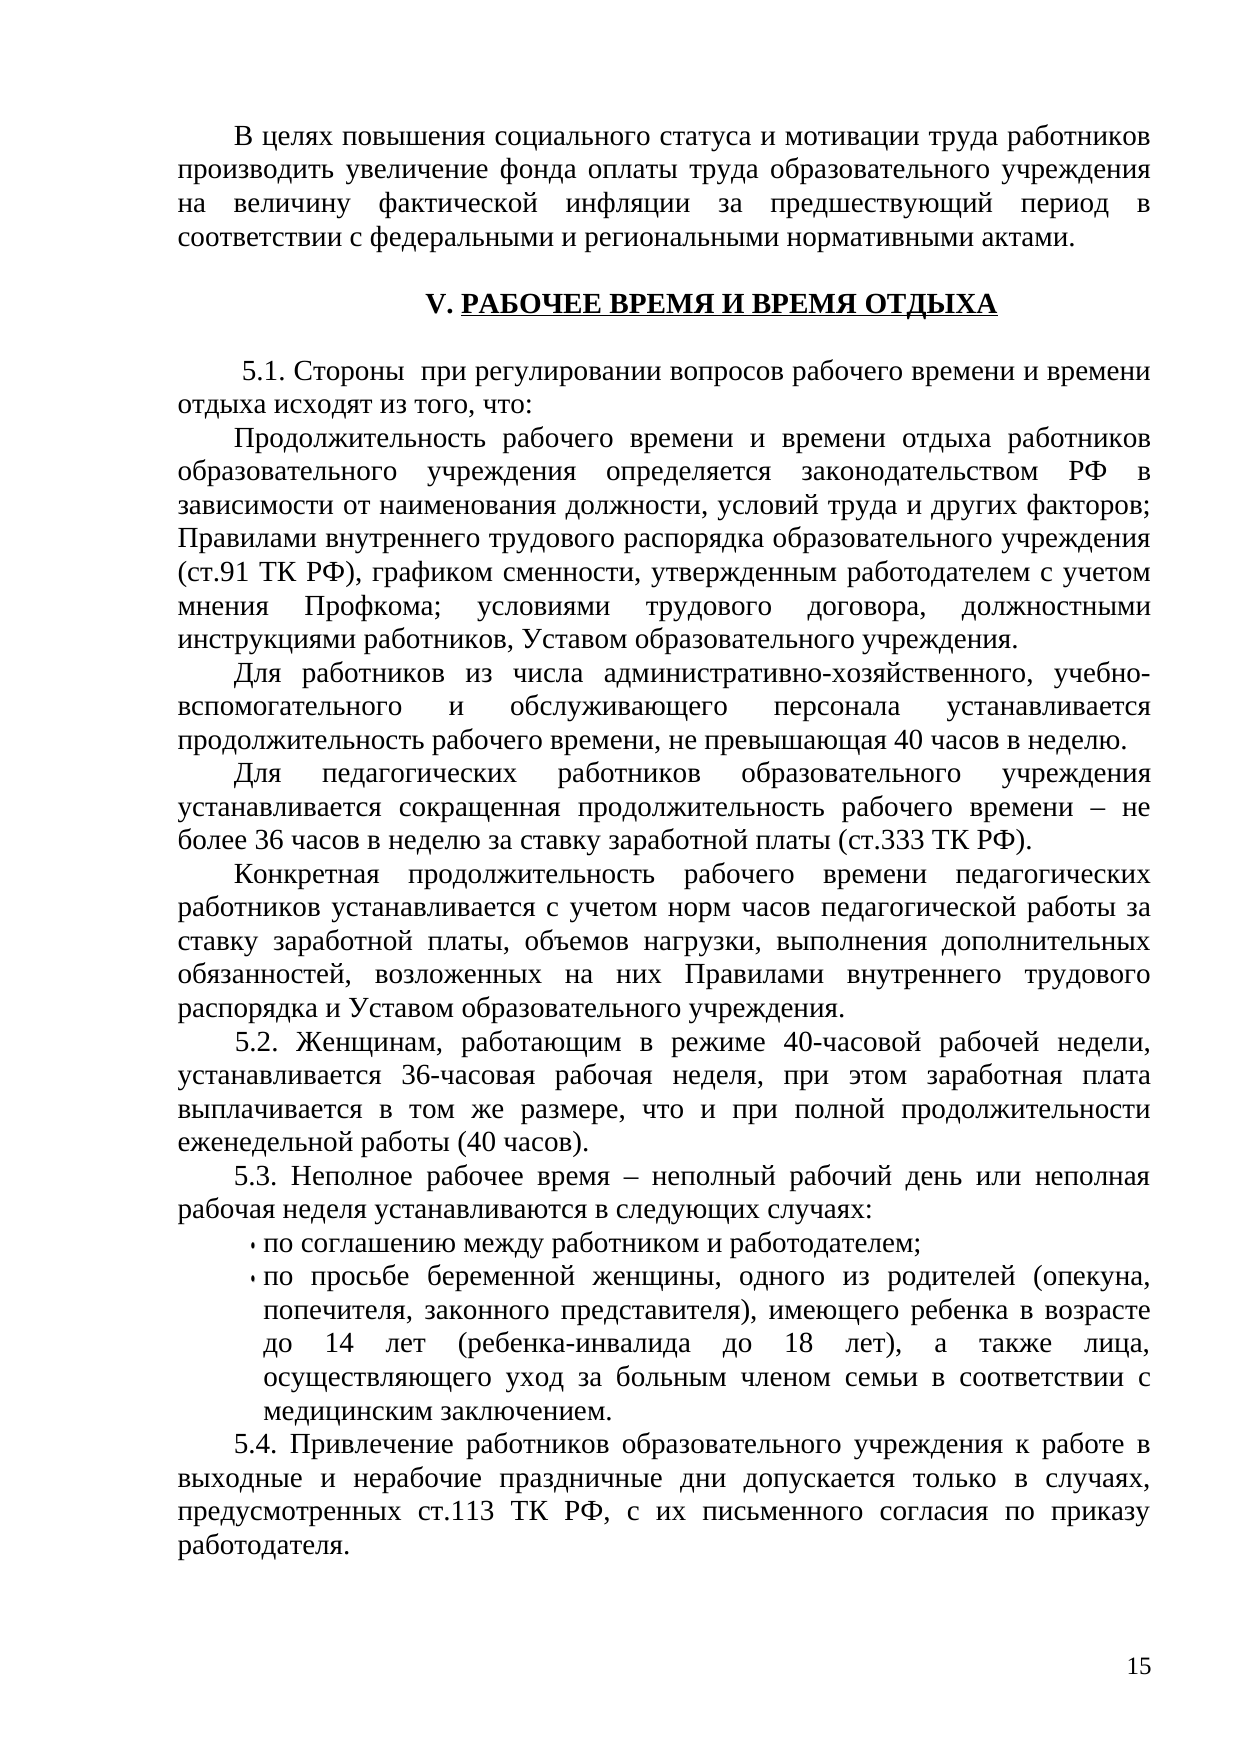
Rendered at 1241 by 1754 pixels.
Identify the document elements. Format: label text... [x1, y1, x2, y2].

text 5.1. Стороны при регулировании вопросов рабочего времени и времени отдыха исходят из того, что: [177, 353, 1152, 420]
text В целях повышения социального статуса и мотивации труда работников производить увеличение фонда оплаты труда образовательного учреждения на величину фактической инфляции за предшествующий период в соответствии с федеральными и региональными нормативными актами. [177, 118, 1152, 252]
text V. РАБОЧЕЕ ВРЕМЯ И ВРЕМЯ ОТДЫХА [177, 286, 1152, 319]
list по просьбе беременной женщины, одного из родителей (опекуна, попечителя, законного представителя), имеющего ребенка в возрасте до 14 лет (ребенка-инвалида до 18 лет), а также лица, осуществляющего уход за больным членом семьи в соответствии с медицинским заключением. [251, 1258, 1152, 1426]
text Конкретная продолжительность рабочего времени педагогических работников устанавливается с учетом норм часов педагогической работы за ставку заработной платы, объемов нагрузки, выполнения дополнительных обязанностей, возложенных на них Правилами внутреннего трудового распорядка и Уставом образовательного учреждения. [177, 856, 1152, 1024]
text 5.3. Неполное рабочее время – неполный рабочий день или неполная рабочая неделя устанавливаются в следующих случаях: [177, 1158, 1152, 1225]
text 5.4. Привлечение работников образовательного учреждения к работе в выходные и нерабочие праздничные дни допускается только в случаях, предусмотренных ст.113 ТК РФ, с их письменного согласия по приказу работодателя. [177, 1426, 1152, 1560]
text Для педагогических работников образовательного учреждения устанавливается сокращенная продолжительность рабочего времени – не более 36 часов в неделю за ставку заработной платы (ст.333 ТК РФ). [177, 755, 1152, 856]
text Для работников из числа административно-хозяйственного, учебно-вспомогательного и обслуживающего персонала устанавливается продолжительность рабочего времени, не превышающая 40 часов в неделю. [177, 655, 1152, 755]
text 5.2. Женщинам, работающим в режиме 40-часовой рабочей недели, устанавливается 36-часовая рабочая неделя, при этом заработная плата выплачивается в том же размере, что и при полной продолжительности еженедельной работы (40 часов). [177, 1024, 1152, 1158]
text Продолжительность рабочего времени и времени отдыха работников образовательного учреждения определяется законодательством РФ в зависимости от наименования должности, условий труда и других факторов; Правилами внутреннего трудового распорядка образовательного учреждения (ст.91 ТК РФ), графиком сменности, утвержденным работодателем с учетом мнения Профкома; условиями трудового договора, должностными инструкциями работников, Уставом образовательного учреждения. [177, 420, 1152, 655]
list по соглашению между работником и работодателем; [251, 1225, 1152, 1258]
